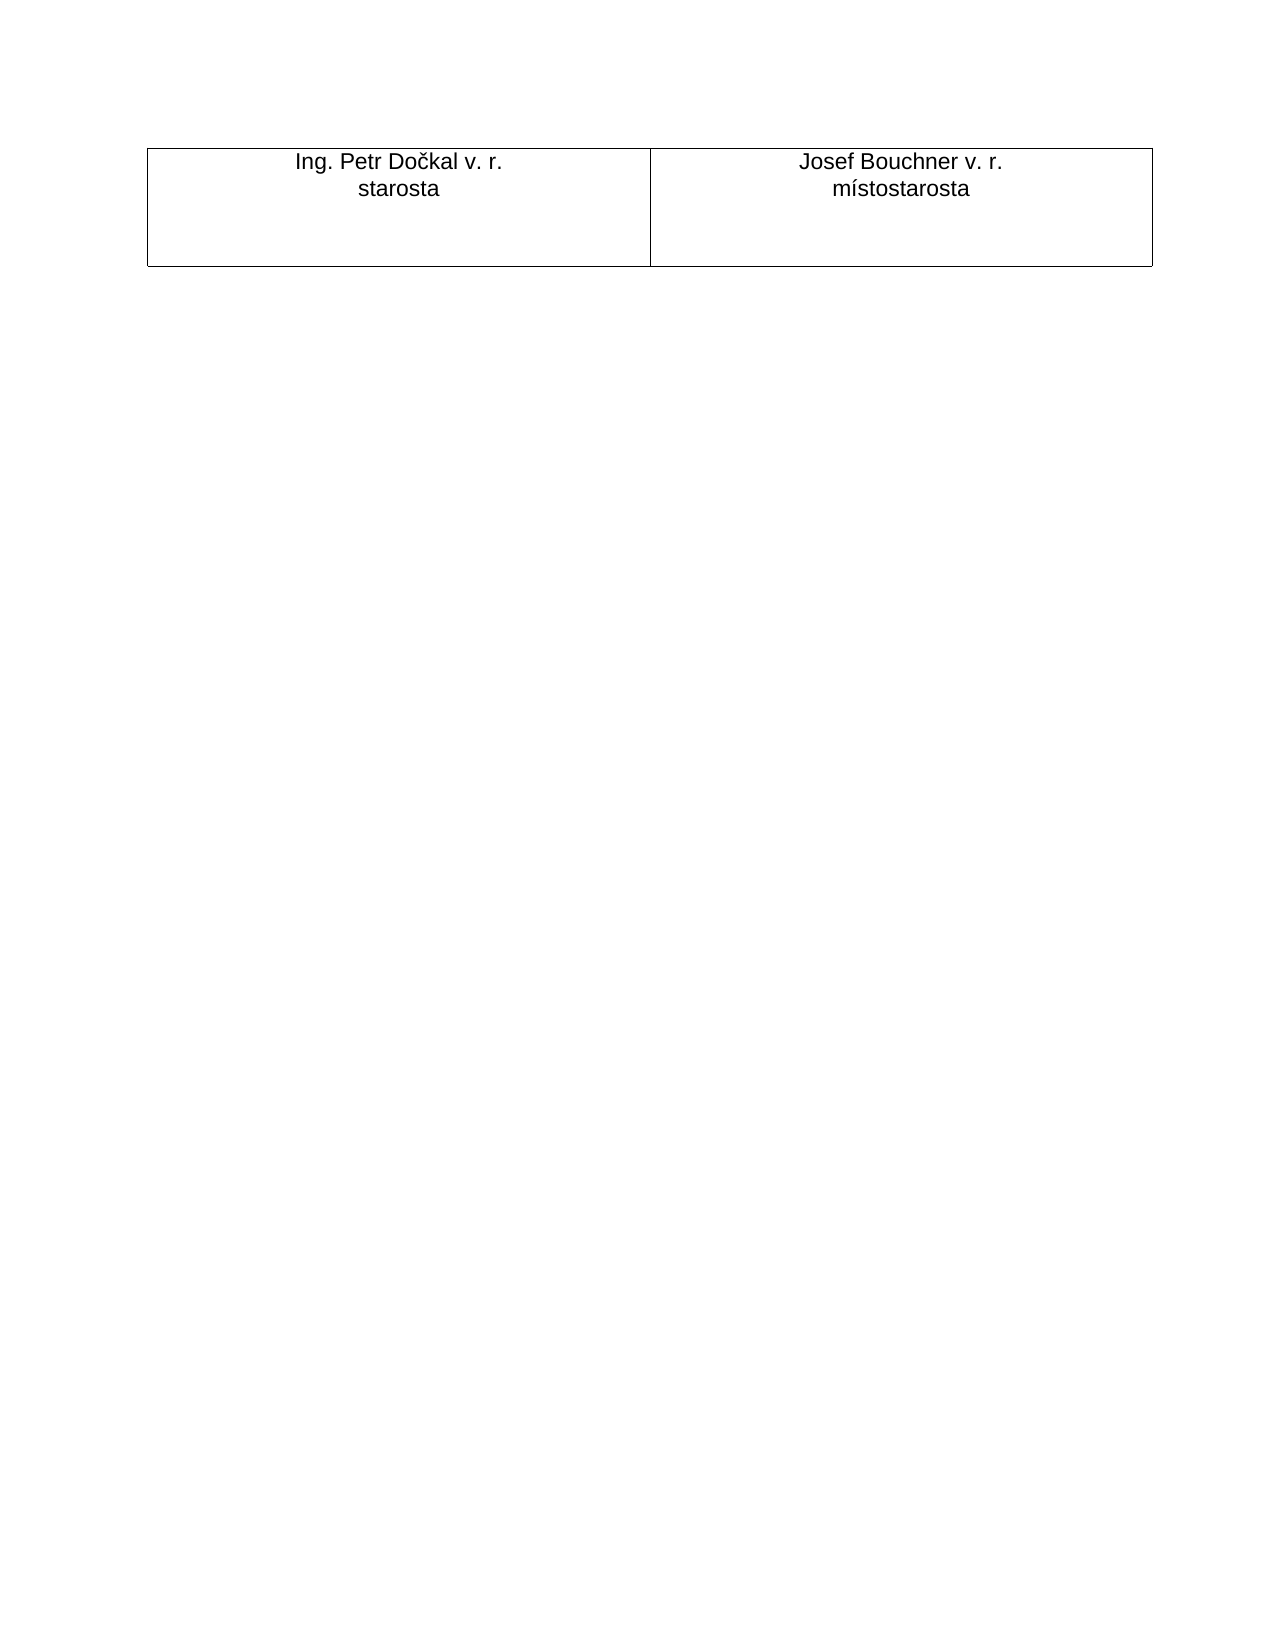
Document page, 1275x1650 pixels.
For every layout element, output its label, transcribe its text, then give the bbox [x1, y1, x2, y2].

table_header Ing. Petr Dočkal v. r. starosta [148, 149, 650, 266]
table_header Josef Bouchner v. r. místostarosta [651, 149, 1152, 266]
